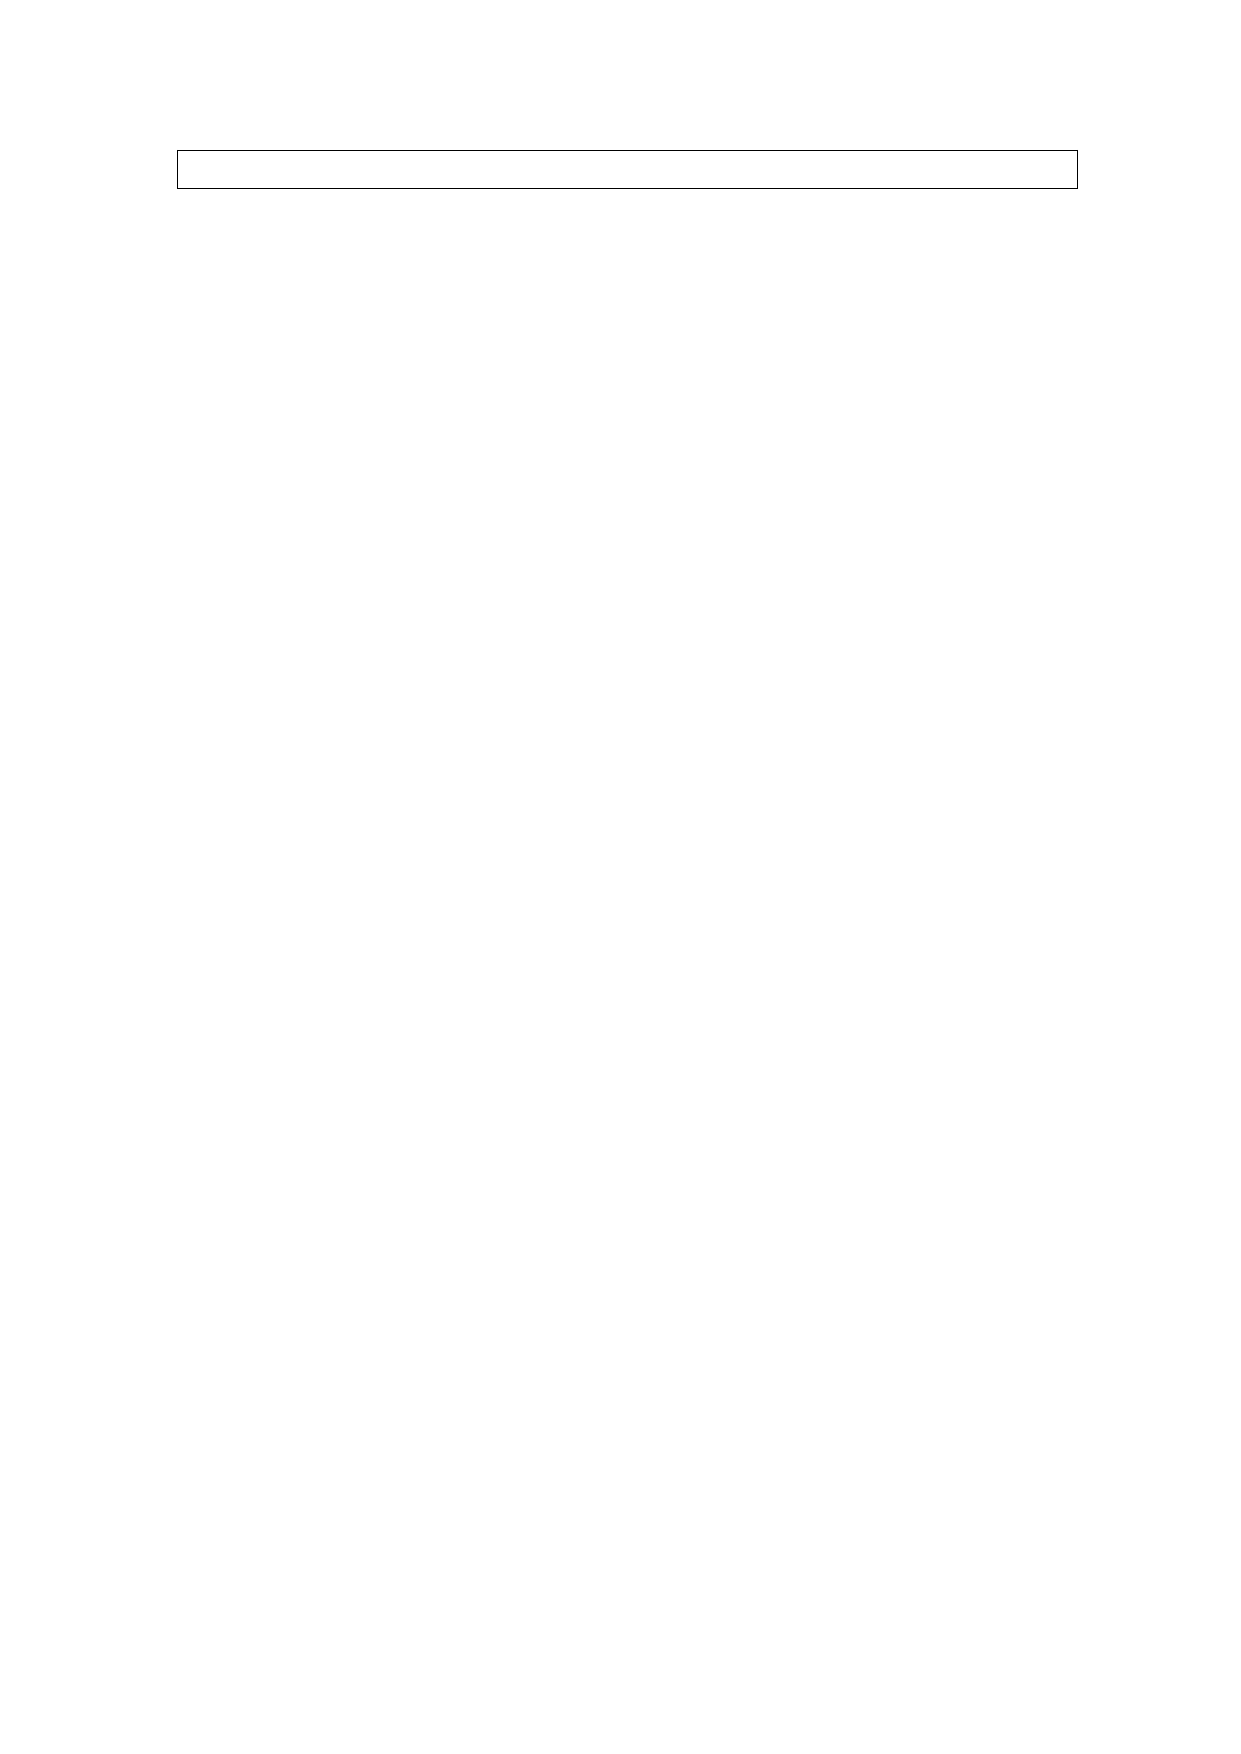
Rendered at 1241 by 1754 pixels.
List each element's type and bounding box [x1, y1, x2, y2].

table_header [178, 151, 1077, 188]
